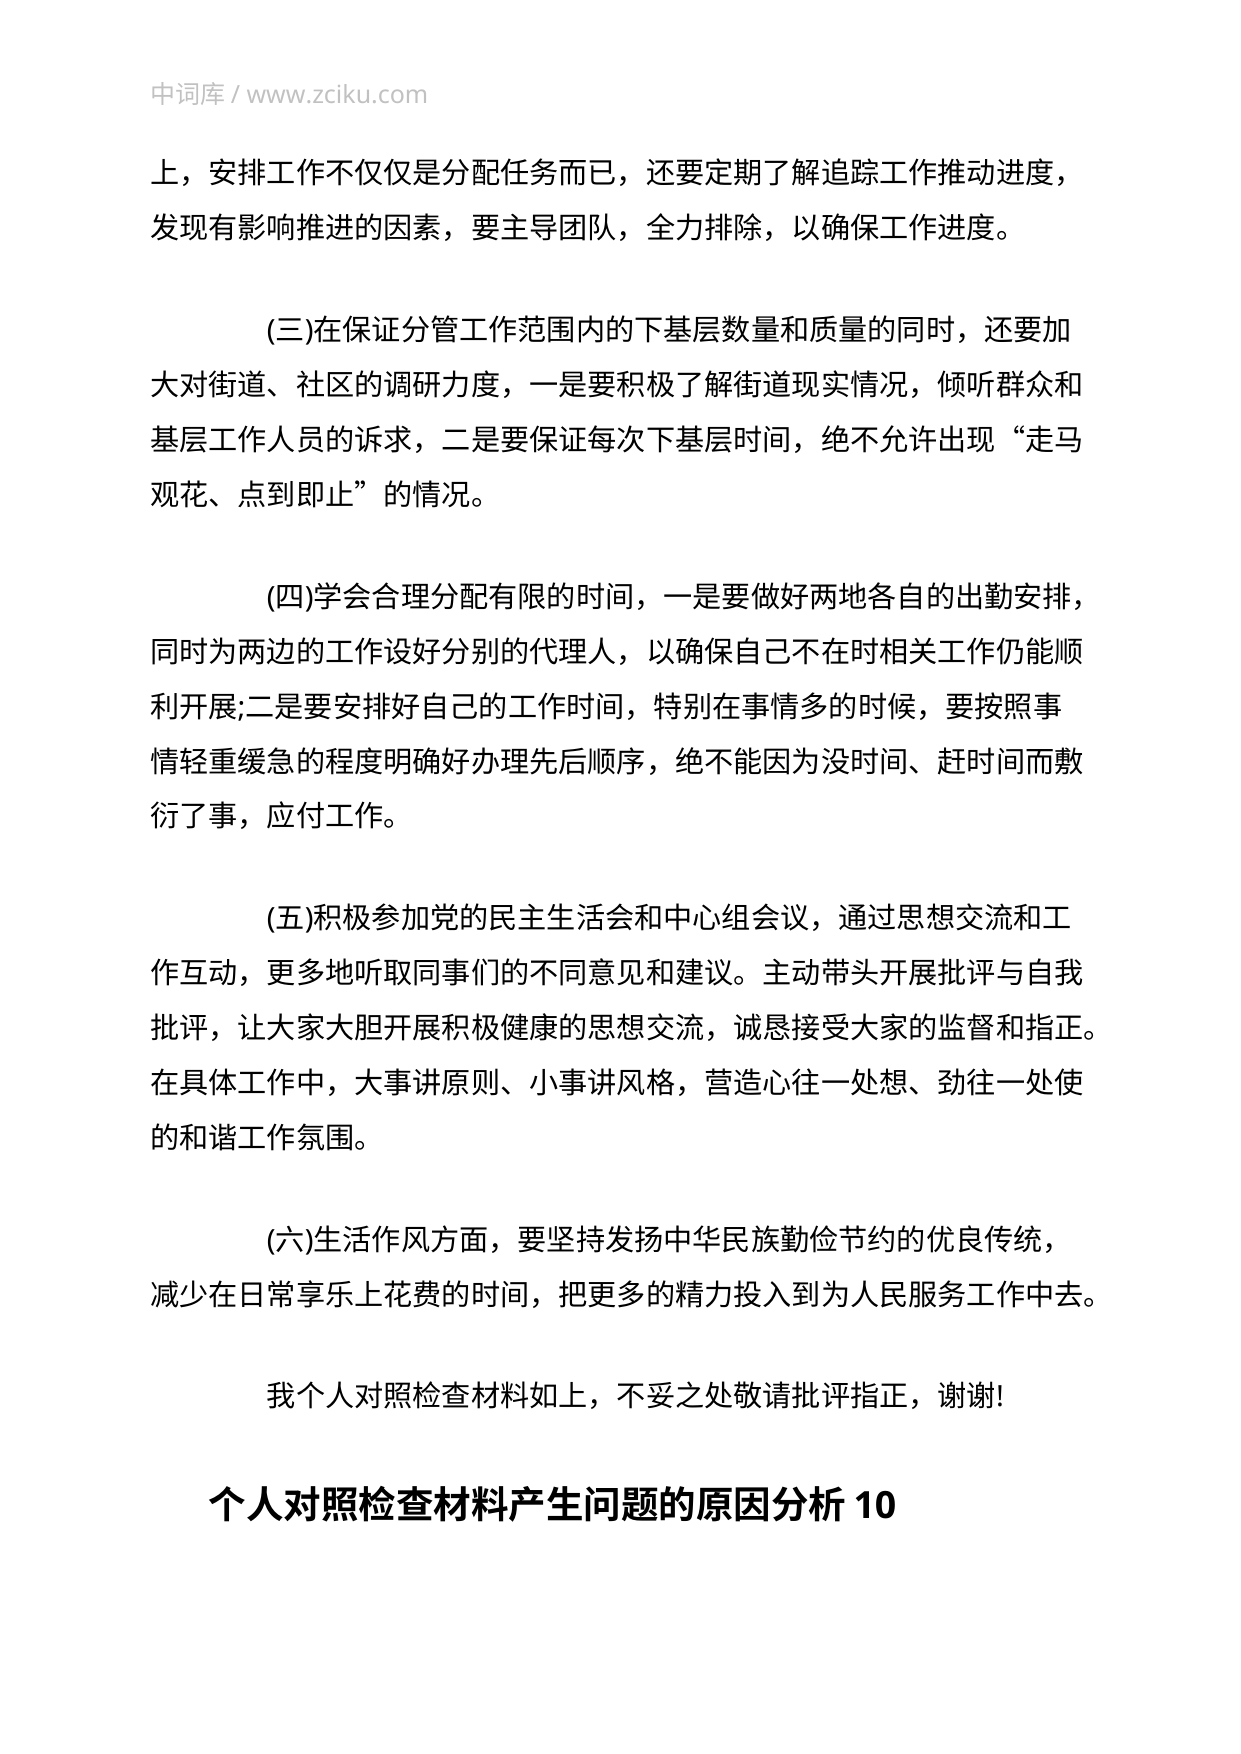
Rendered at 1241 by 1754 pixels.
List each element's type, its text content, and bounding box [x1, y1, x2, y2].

text (五)积极参加党的民主生活会和中心组会议，通过思想交流和工作互动，更多地听取同事们的不同意见和建议。主动带头开展批评与自我批评，让大家大胆开展积极健康的思想交流，诚恳接受大家的监督和指正。在具体工作中，大事讲原则、小事讲风格，营造心往一处想、劲往一处使的和谐工作氛围。 [150, 895, 1090, 1157]
text (四)学会合理分配有限的时间，一是要做好两地各自的出勤安排，同时为两边的工作设好分别的代理人，以确保自己不在时相关工作仍能顺利开展;二是要安排好自己的工作时间，特别在事情多的时候，要按照事情轻重缓急的程度明确好办理先后顺序，绝不能因为没时间、赶时间而敷衍了事，应付工作。 [150, 573, 1090, 835]
text 个人对照检查材料产生问题的原因分析10 [150, 1475, 1090, 1529]
text 我个人对照检查材料如上，不妥之处敬请批评指正，谢谢! [150, 1373, 1090, 1415]
text (三)在保证分管工作范围内的下基层数量和质量的同时，还要加大对街道、社区的调研力度，一是要积极了解街道现实情况，倾听群众和基层工作人员的诉求，二是要保证每次下基层时间，绝不允许出现“走马观花、点到即止”的情况。 [150, 307, 1090, 514]
text (六)生活作风方面，要坚持发扬中华民族勤俭节约的优良传统，减少在日常享乐上花费的时间，把更多的精力投入到为人民服务工作中去。 [150, 1216, 1090, 1313]
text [150, 150, 1090, 247]
